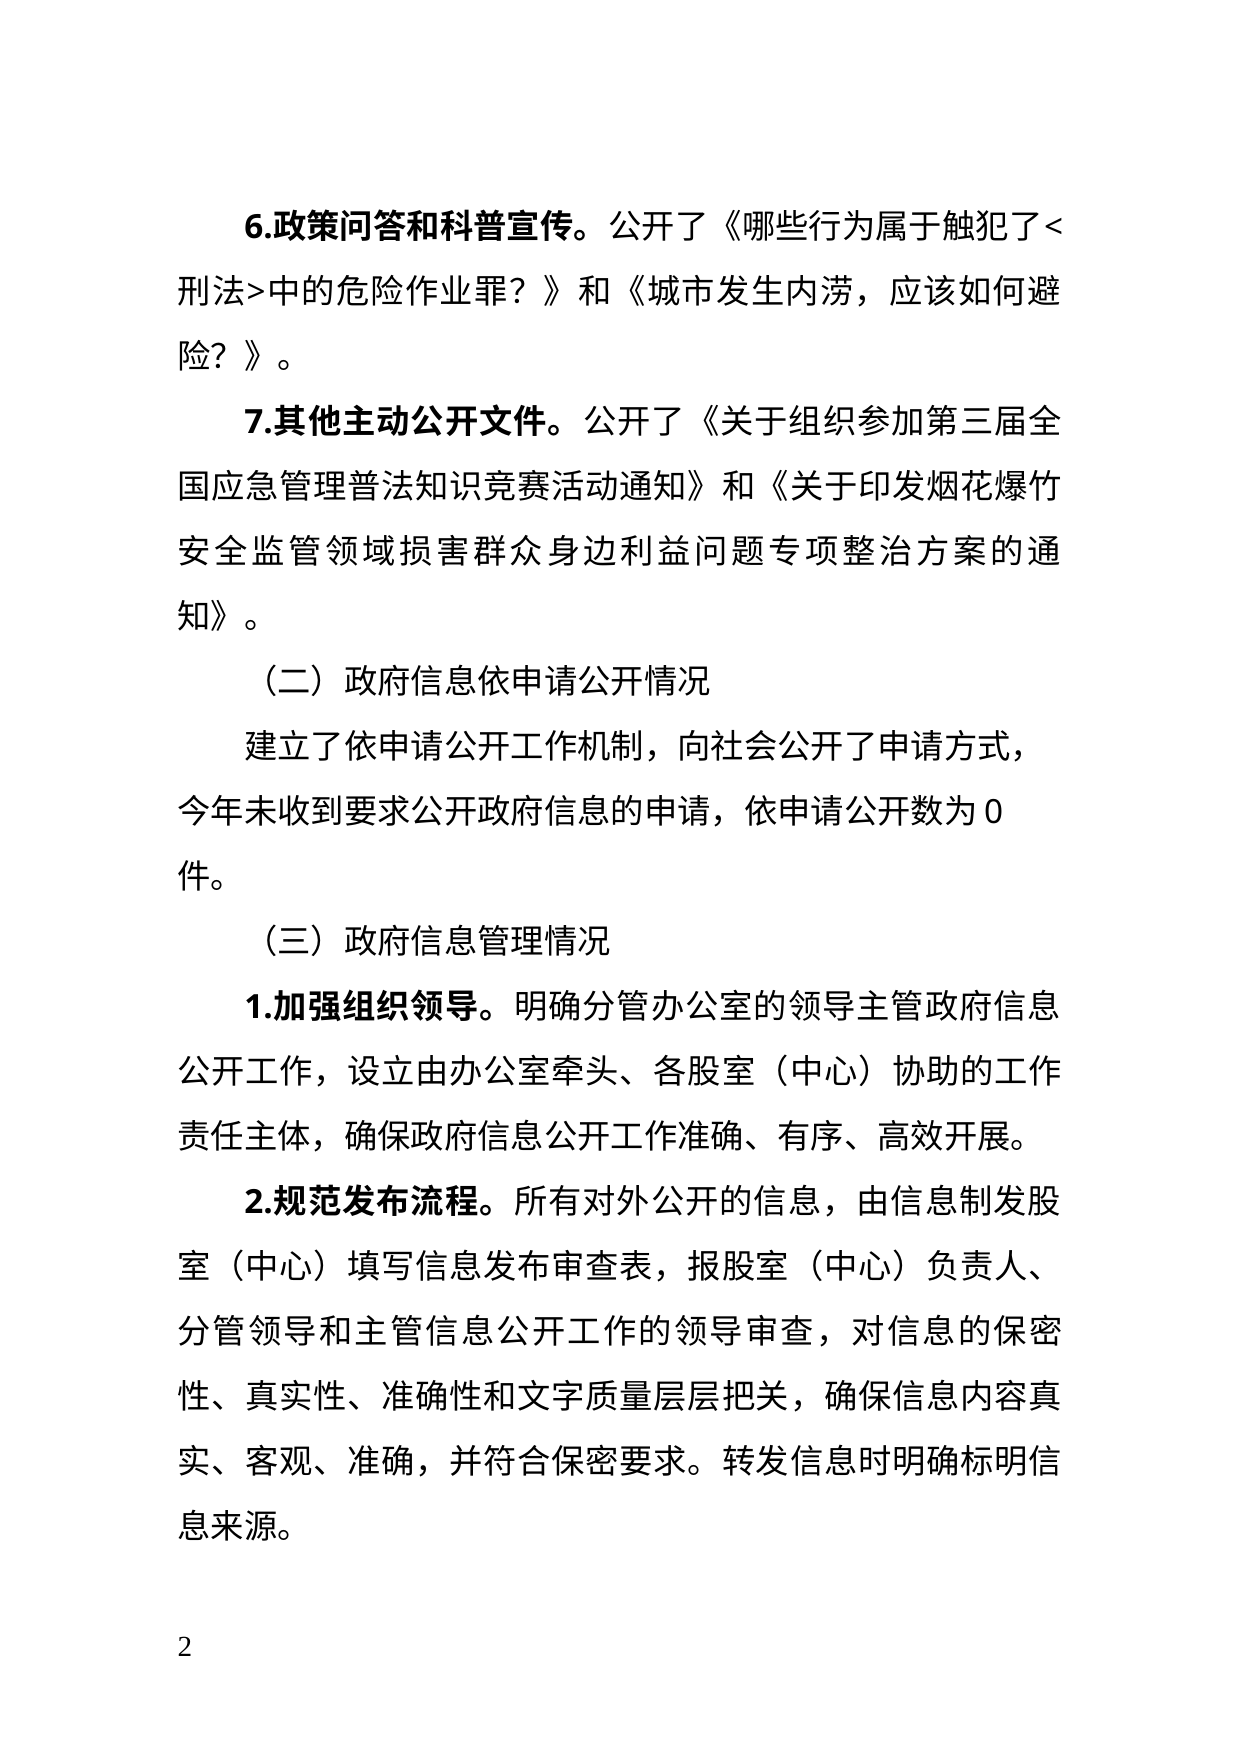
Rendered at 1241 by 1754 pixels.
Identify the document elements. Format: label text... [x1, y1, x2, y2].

text （二）政府信息依申请公开情况 [177, 647, 1063, 712]
text 建立了依申请公开工作机制，向社会公开了申请方式，今年未收到要求公开政府信息的申请，依申请公开数为0件。 [177, 712, 1063, 907]
text 1.加强组织领导。明确分管办公室的领导主管政府信息公开工作，设立由办公室牵头、各股室（中心）协助的工作责任主体，确保政府信息公开工作准确、有序、高效开展。 [177, 972, 1063, 1167]
text 7.其他主动公开文件。公开了《关于组织参加第三届全国应急管理普法知识竞赛活动通知》和《关于印发烟花爆竹安全监管领域损害群众身边利益问题专项整治方案的通知》。 [177, 387, 1063, 647]
text （三）政府信息管理情况 [177, 907, 1063, 972]
text 2.规范发布流程。所有对外公开的信息，由信息制发股室（中心）填写信息发布审查表，报股室（中心）负责人、分管领导和主管信息公开工作的领导审查，对信息的保密性、真实性、准确性和文字质量层层把关，确保信息内容真实、客观、准确，并符合保密要求。转发信息时明确标明信息来源。 [177, 1167, 1063, 1557]
text 6.政策问答和科普宣传。公开了《哪些行为属于触犯了<刑法>中的危险作业罪？》和《城市发生内涝，应该如何避险？》。 [177, 192, 1063, 387]
